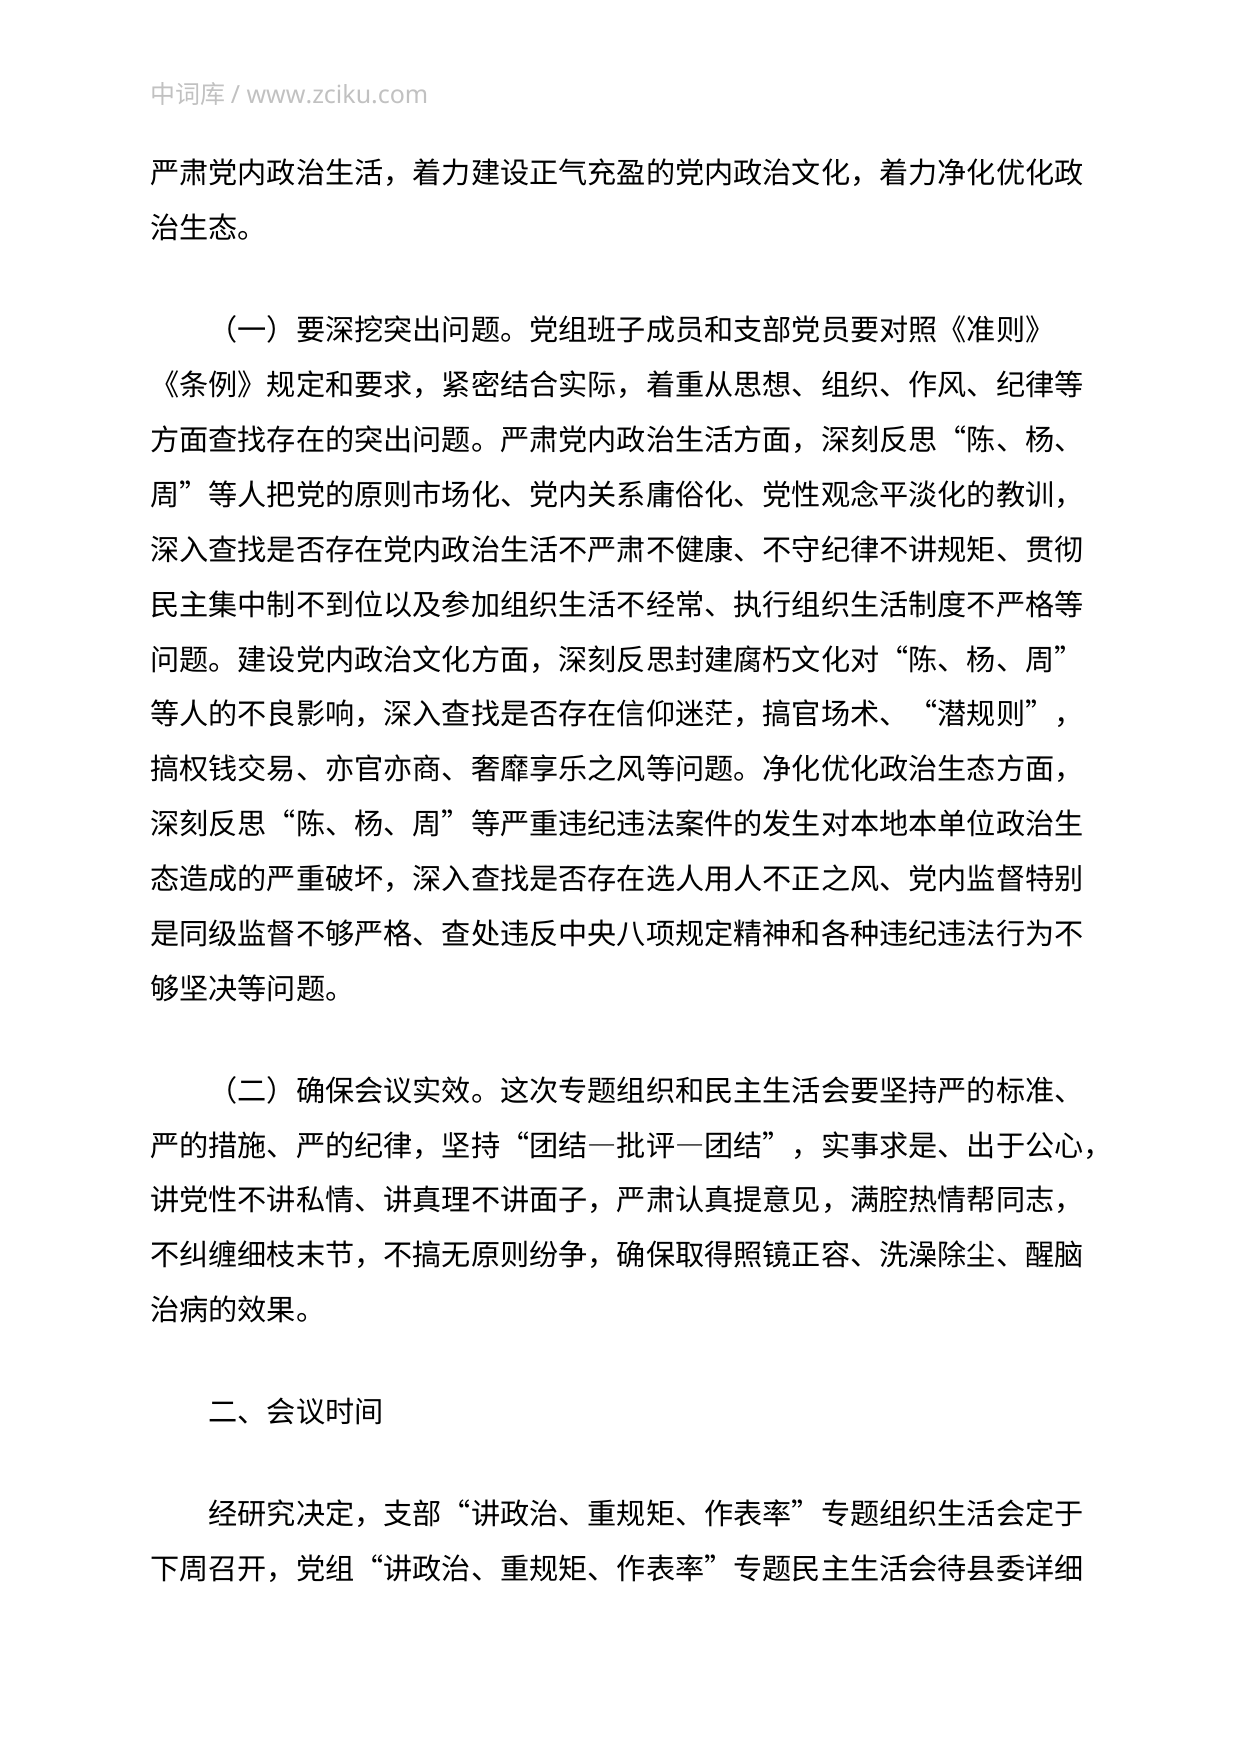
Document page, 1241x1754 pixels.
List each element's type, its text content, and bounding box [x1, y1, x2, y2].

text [150, 150, 1090, 247]
text （二）确保会议实效。这次专题组织和民主生活会要坚持严的标准、严的措施、严的纪律，坚持“团结—批评—团结”，实事求是、出于公心，讲党性不讲私情、讲真理不讲面子，严肃认真提意见，满腔热情帮同志，不纠缠细枝末节，不搞无原则纷争，确保取得照镜正容、洗澡除尘、醒脑治病的效果。 [150, 1067, 1090, 1329]
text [150, 1490, 1090, 1587]
text 二、会议时间 [150, 1388, 1090, 1431]
text （一）要深挖突出问题。党组班子成员和支部党员要对照《准则》《条例》规定和要求，紧密结合实际，着重从思想、组织、作风、纪律等方面查找存在的突出问题。严肃党内政治生活方面，深刻反思“陈、杨、周”等人把党的原则市场化、党内关系庸俗化、党性观念平淡化的教训，深入查找是否存在党内政治生活不严肃不健康、不守纪律不讲规矩、贯彻民主集中制不到位以及参加组织生活不经常、执行组织生活制度不严格等问题。建设党内政治文化方面，深刻反思封建腐朽文化对“陈、杨、周”等人的不良影响，深入查找是否存在信仰迷茫，搞官场术、“潜规则”，搞权钱交易、亦官亦商、奢靡享乐之风等问题。净化优化政治生态方面，深刻反思“陈、杨、周”等严重违纪违法案件的发生对本地本单位政治生态造成的严重破坏，深入查找是否存在选人用人不正之风、党内监督特别是同级监督不够严格、查处违反中央八项规定精神和各种违纪违法行为不够坚决等问题。 [150, 307, 1090, 1008]
